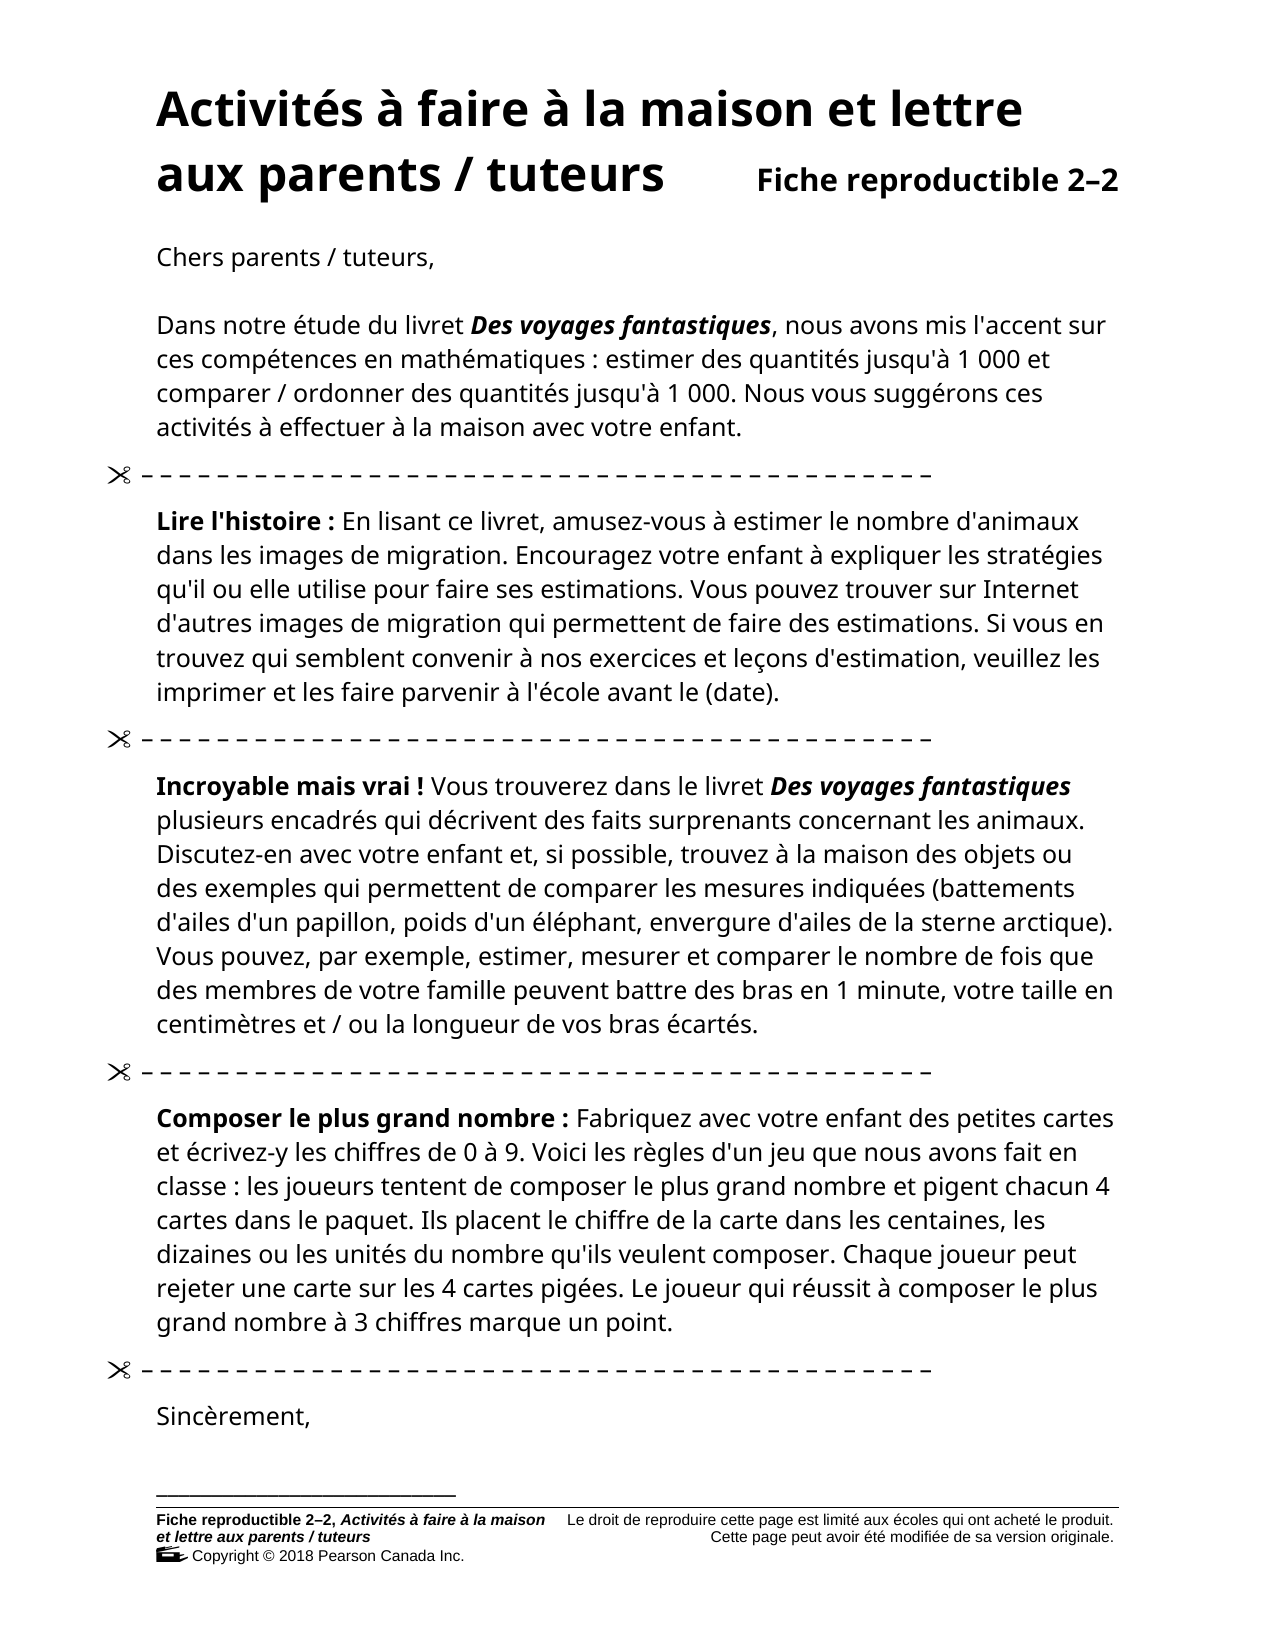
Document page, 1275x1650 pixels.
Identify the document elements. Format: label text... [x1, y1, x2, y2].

text Sincèrement, [156, 1399, 1119, 1433]
picture [156, 1546, 188, 1562]
text – – – – – – – – – – – – – – – – – – – – – – – – – – – – – – – – – – – – – – – – – – [106, 457, 1119, 491]
text Chers parents / tuteurs, [156, 240, 1119, 274]
text Composer le plus grand nombre : Fabriquez avec votre enfant des petites cartes et écrivez-y les chiffres de 0 à 9. Voici les règles d'un jeu que nous avons fait en classe : les joueurs tentent de composer le plus grand nombre et pigent chacun 4 cartes dans le paquet. Ils placent le chiffre de la carte dans les centaines, les dizaines ou les unités du nombre qu'ils veulent composer. Chaque joueur peut rejeter une carte sur les 4 cartes pigées. Le joueur qui réussit à composer le plus grand nombre à 3 chiffres marque un point. [156, 1101, 1119, 1339]
text ___________________________ [156, 1467, 1119, 1501]
text Dans notre étude du livret Des voyages fantastiques, nous avons mis l'accent sur ces compétences en mathématiques : estimer des quantités jusqu'à 1 000 et comparer / ordonner des quantités jusqu'à 1 000. Nous vous suggérons ces activités à effectuer à la maison avec votre enfant. [156, 308, 1119, 444]
text aux parents / tuteurs Fiche reproductible 2–2 [156, 140, 1119, 206]
text – – – – – – – – – – – – – – – – – – – – – – – – – – – – – – – – – – – – – – – – – – [106, 721, 1119, 756]
text Incroyable mais vrai ! Vous trouverez dans le livret Des voyages fantastiques plusieurs encadrés qui décrivent des faits surprenants concernant les animaux. Discutez-en avec votre enfant et, si possible, trouvez à la maison des objets ou des exemples qui permettent de comparer les mesures indiquées (battements d'ailes d'un papillon, poids d'un éléphant, envergure d'ailes de la sterne arctique). Vous pouvez, par exemple, estimer, mesurer et comparer le nombre de fois que des membres de votre famille peuvent battre des bras en 1 minute, votre taille en centimètres et / ou la longueur de vos bras écartés. [156, 768, 1119, 1041]
text Activités à faire à la maison et lettre [156, 75, 1119, 140]
text – – – – – – – – – – – – – – – – – – – – – – – – – – – – – – – – – – – – – – – – – – [106, 1053, 1119, 1088]
text Lire l'histoire : En lisant ce livret, amusez-vous à estimer le nombre d'animaux dans les images de migration. Encouragez votre enfant à expliquer les stratégies qu'il ou elle utilise pour faire ses estimations. Vous pouvez trouver sur Internet d'autres images de migration qui permettent de faire des estimations. Si vous en trouvez qui semblent convenir à nos exercices et leçons d'estimation, veuillez les imprimer et les faire parvenir à l'école avant le (date). [156, 504, 1119, 708]
text – – – – – – – – – – – – – – – – – – – – – – – – – – – – – – – – – – – – – – – – – – [106, 1352, 1119, 1386]
